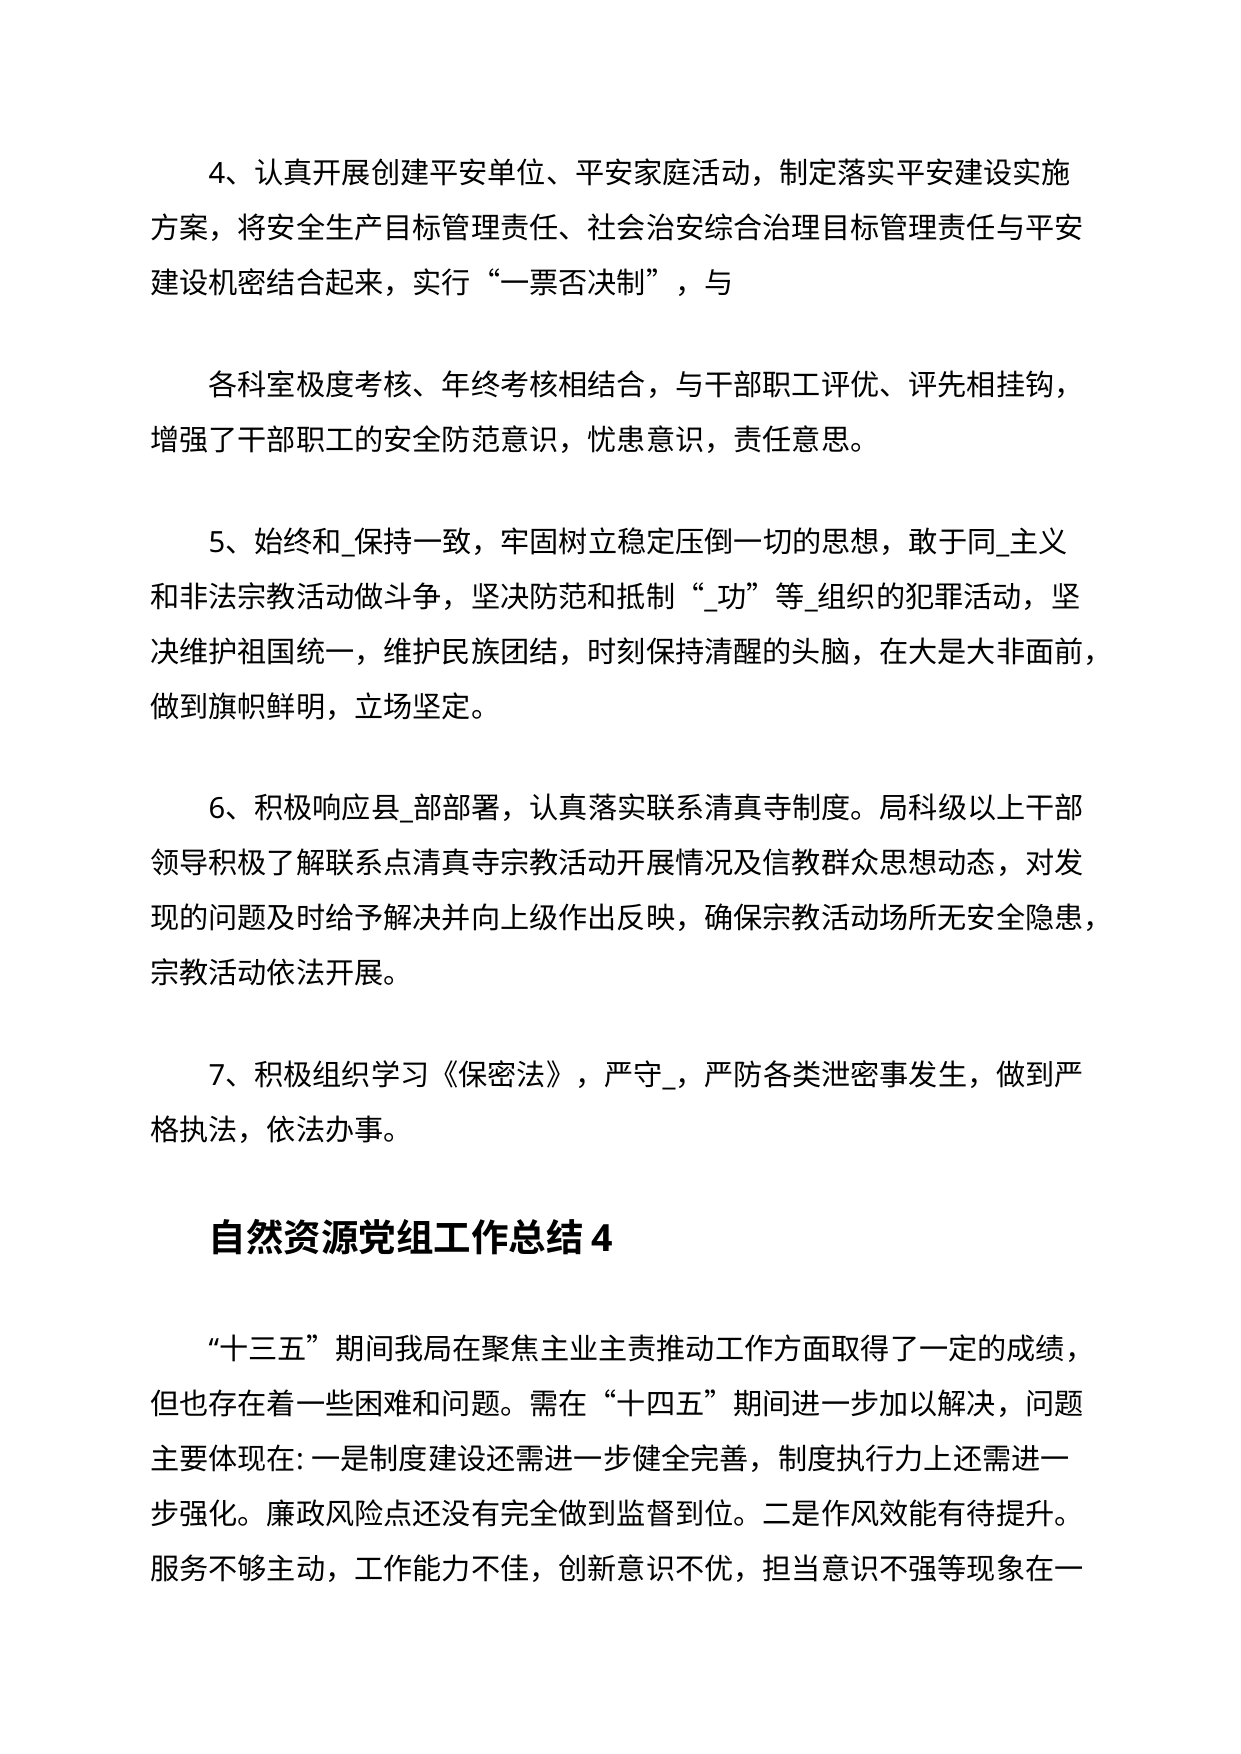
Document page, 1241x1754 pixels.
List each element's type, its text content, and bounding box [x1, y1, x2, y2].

text 各科室极度考核、年终考核相结合，与干部职工评优、评先相挂钩，增强了干部职工的安全防范意识，忧患意识，责任意思。 [150, 362, 1090, 459]
text 自然资源党组工作总结4 [150, 1208, 1090, 1263]
text 4、认真开展创建平安单位、平安家庭活动，制定落实平安建设实施方案，将安全生产目标管理责任、社会治安综合治理目标管理责任与平安建设机密结合起来，实行“一票否决制”，与 [150, 150, 1090, 302]
text 6、积极响应县_部部署，认真落实联系清真寺制度。局科级以上干部领导积极了解联系点清真寺宗教活动开展情况及信教群众思想动态，对发现的问题及时给予解决并向上级作出反映，确保宗教活动场所无安全隐患，宗教活动依法开展。 [150, 785, 1090, 992]
text 5、始终和_保持一致，牢固树立稳定压倒一切的思想，敢于同_主义和非法宗教活动做斗争，坚决防范和抵制“_功”等_组织的犯罪活动，坚决维护祖国统一，维护民族团结，时刻保持清醒的头脑，在大是大非面前，做到旗帜鲜明，立场坚定。 [150, 518, 1090, 726]
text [150, 1326, 1090, 1588]
text 7、积极组织学习《保密法》，严守_，严防各类泄密事发生，做到严格执法，依法办事。 [150, 1052, 1090, 1149]
